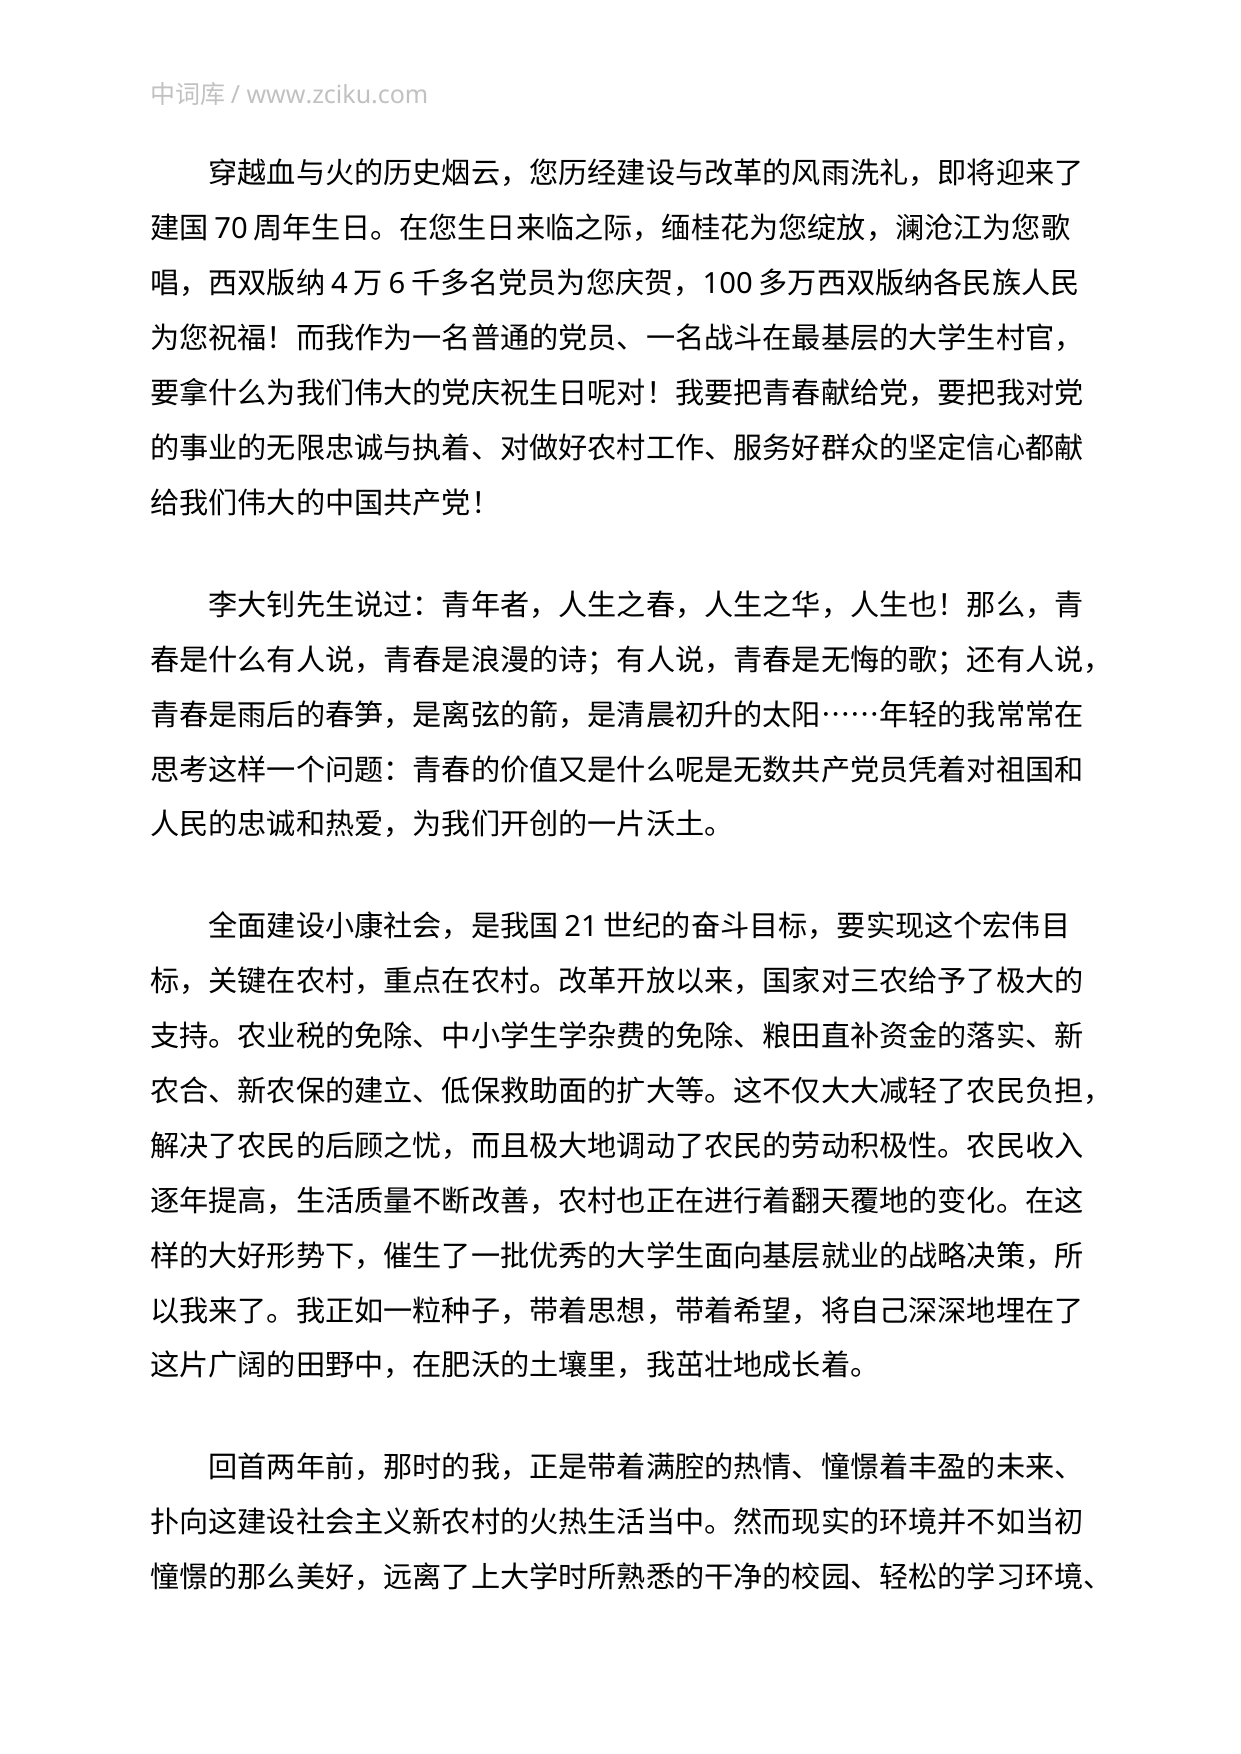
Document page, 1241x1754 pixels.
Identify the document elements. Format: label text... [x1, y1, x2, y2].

text 穿越血与火的历史烟云，您历经建设与改革的风雨洗礼，即将迎来了建国70周年生日。在您生日来临之际，缅桂花为您绽放，澜沧江为您歌唱，西双版纳4万6千多名党员为您庆贺，100多万西双版纳各民族人民为您祝福！而我作为一名普通的党员、一名战斗在最基层的大学生村官，要拿什么为我们伟大的党庆祝生日呢对！我要把青春献给党，要把我对党的事业的无限忠诚与执着、对做好农村工作、服务好群众的坚定信心都献给我们伟大的中国共产党！ [150, 150, 1090, 522]
text 李大钊先生说过：青年者，人生之春，人生之华，人生也！那么，青春是什么有人说，青春是浪漫的诗；有人说，青春是无悔的歌；还有人说，青春是雨后的春笋，是离弦的箭，是清晨初升的太阳……年轻的我常常在思考这样一个问题：青春的价值又是什么呢是无数共产党员凭着对祖国和人民的忠诚和热爱，为我们开创的一片沃土。 [150, 581, 1090, 843]
text 全面建设小康社会，是我国21世纪的奋斗目标，要实现这个宏伟目标，关键在农村，重点在农村。改革开放以来，国家对三农给予了极大的支持。农业税的免除、中小学生学杂费的免除、粮田直补资金的落实、新农合、新农保的建立、低保救助面的扩大等。这不仅大大减轻了农民负担，解决了农民的后顾之忧，而且极大地调动了农民的劳动积极性。农民收入逐年提高，生活质量不断改善，农村也正在进行着翻天覆地的变化。在这样的大好形势下，催生了一批优秀的大学生面向基层就业的战略决策，所以我来了。我正如一粒种子，带着思想，带着希望，将自己深深地埋在了这片广阔的田野中，在肥沃的土壤里，我茁壮地成长着。 [150, 903, 1090, 1384]
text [150, 1444, 1090, 1596]
